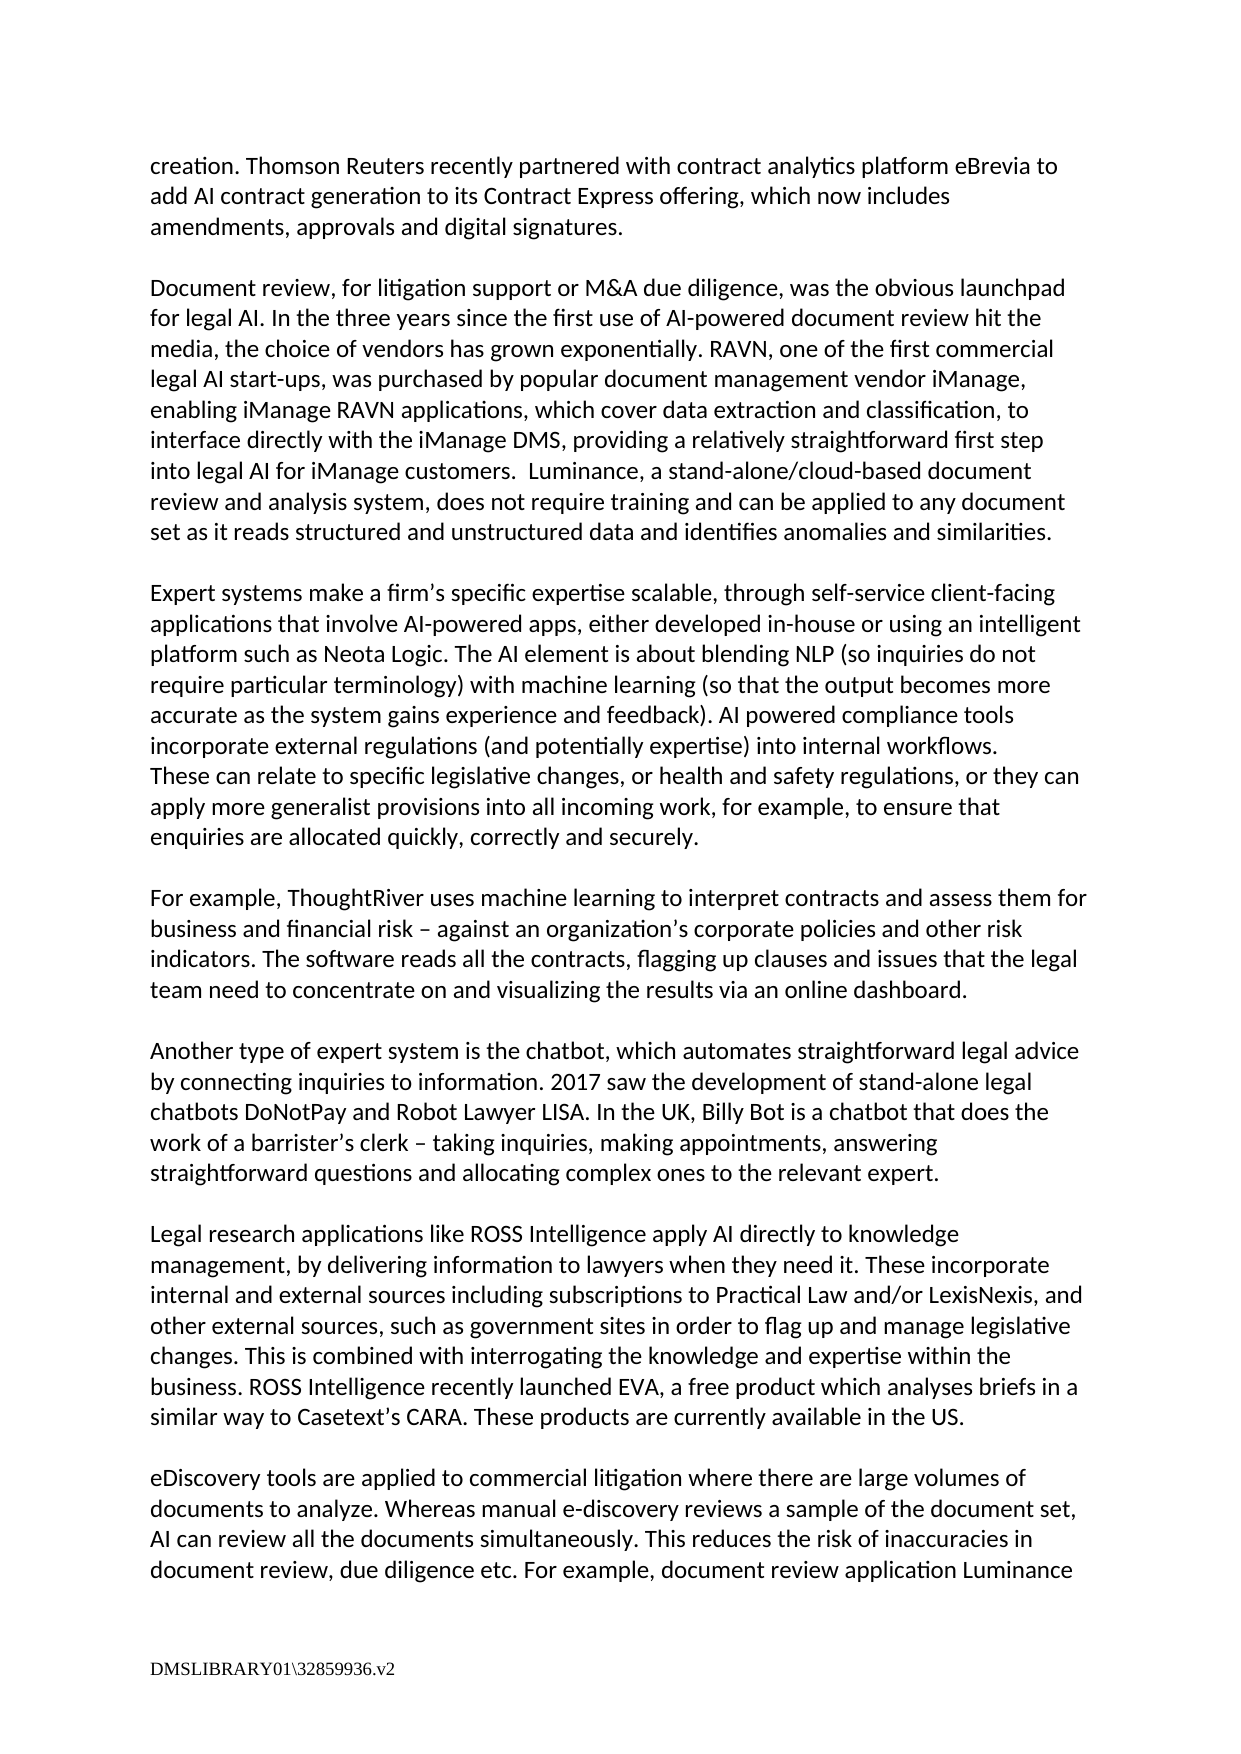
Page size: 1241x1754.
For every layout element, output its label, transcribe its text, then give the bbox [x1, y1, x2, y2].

text Expert systems make a firm’s specific expertise scalable, through self-service client-facing applications that involve AI-powered apps, either developed in-house or using an intelligent platform such as Neota Logic. The AI element is about blending NLP (so inquiries do not require particular terminology) with machine learning (so that the output becomes more accurate as the system gains experience and feedback). AI powered compliance tools incorporate external regulations (and potentially expertise) into internal workflows. [150, 577, 1090, 760]
text These can relate to specific legislative changes, or health and safety regulations, or they can apply more generalist provisions into all incoming work, for example, to ensure that enquiries are allocated quickly, correctly and securely. [150, 760, 1090, 852]
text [150, 150, 1090, 242]
text Another type of expert system is the chatbot, which automates straightforward legal advice by connecting inquiries to information. 2017 saw the development of stand-alone legal chatbots DoNotPay and Robot Lawyer LISA. In the UK, Billy Bot is a chatbot that does the work of a barrister’s clerk – taking inquiries, making appointments, answering straightforward questions and allocating complex ones to the relevant expert. [150, 1035, 1090, 1188]
text For example, ThoughtRiver uses machine learning to interpret contracts and assess them for business and financial risk – against an organization’s corporate policies and other risk indicators. The software reads all the contracts, flagging up clauses and issues that the legal team need to concentrate on and visualizing the results via an online dashboard. [150, 882, 1090, 1004]
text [150, 1462, 1090, 1584]
text Legal research applications like ROSS Intelligence apply AI directly to knowledge management, by delivering information to lawyers when they need it. These incorporate internal and external sources including subscriptions to Practical Law and/or LexisNexis, and other external sources, such as government sites in order to flag up and manage legislative changes. This is combined with interrogating the knowledge and expertise within the business. ROSS Intelligence recently launched EVA, a free product which analyses briefs in a similar way to Casetext’s CARA. These products are currently available in the US. [150, 1218, 1090, 1432]
text Document review, for litigation support or M&A due diligence, was the obvious launchpad for legal AI. In the three years since the first use of AI-powered document review hit the media, the choice of vendors has grown exponentially. RAVN, one of the first commercial legal AI start-ups, was purchased by popular document management vendor iManage, enabling iManage RAVN applications, which cover data extraction and classification, to interface directly with the iManage DMS, providing a relatively straightforward first step into legal AI for iManage customers. Luminance, a stand-alone/cloud-based document review and analysis system, does not require training and can be applied to any document set as it reads structured and unstructured data and identifies anomalies and similarities. [150, 272, 1090, 547]
